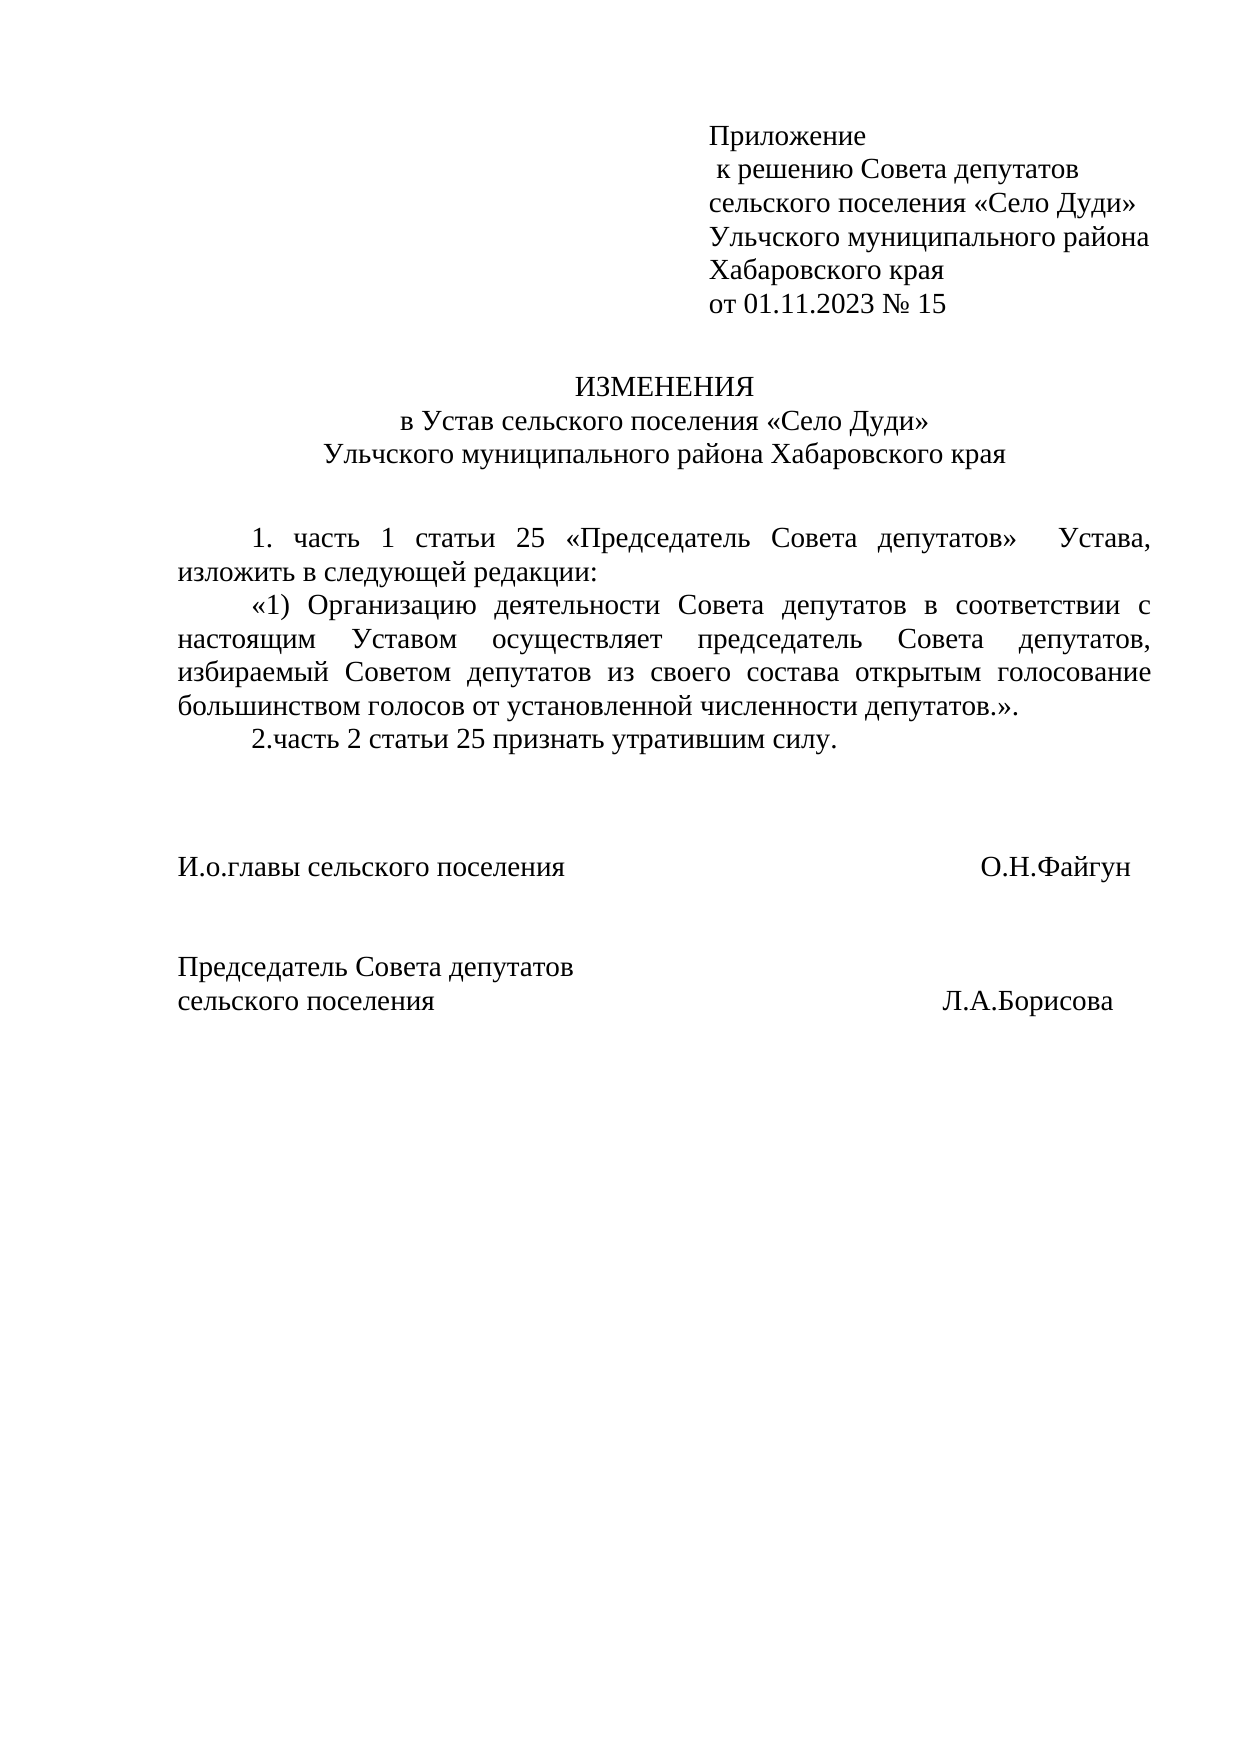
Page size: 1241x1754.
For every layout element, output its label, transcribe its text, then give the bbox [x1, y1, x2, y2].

text Приложение [709, 118, 1152, 152]
text Ульчского муниципального района Хабаровского края [177, 437, 1152, 470]
text от 01.11.2023 № 15 [709, 286, 1152, 319]
text И.о.главы сельского поселения О.Н.Файгун [177, 849, 1152, 882]
text 2.часть 2 статьи 25 признать утратившим силу. [177, 722, 1152, 755]
text «1) Организацию деятельности Совета депутатов в соответствии с настоящим Уставом осуществляет председатель Совета депутатов, избираемый Советом депутатов из своего состава открытым голосование большинством голосов от установленной численности депутатов.». [177, 587, 1152, 722]
text к решению Совета депутатов [709, 152, 1152, 185]
text сельского поселения «Село Дуди» [709, 185, 1152, 219]
text Ульчского муниципального района [709, 219, 1152, 252]
text Председатель Совета депутатов [177, 949, 1152, 983]
text ИЗМЕНЕНИЯ [177, 369, 1152, 403]
text сельского поселения Л.А.Борисова [177, 983, 1152, 1016]
text в Устав сельского поселения «Село Дуди» [177, 403, 1152, 437]
text Хабаровского края [709, 252, 1152, 286]
text 1. часть 1 статьи 25 «Председатель Совета депутатов» Устава, изложить в следующей редакции: [177, 520, 1152, 587]
